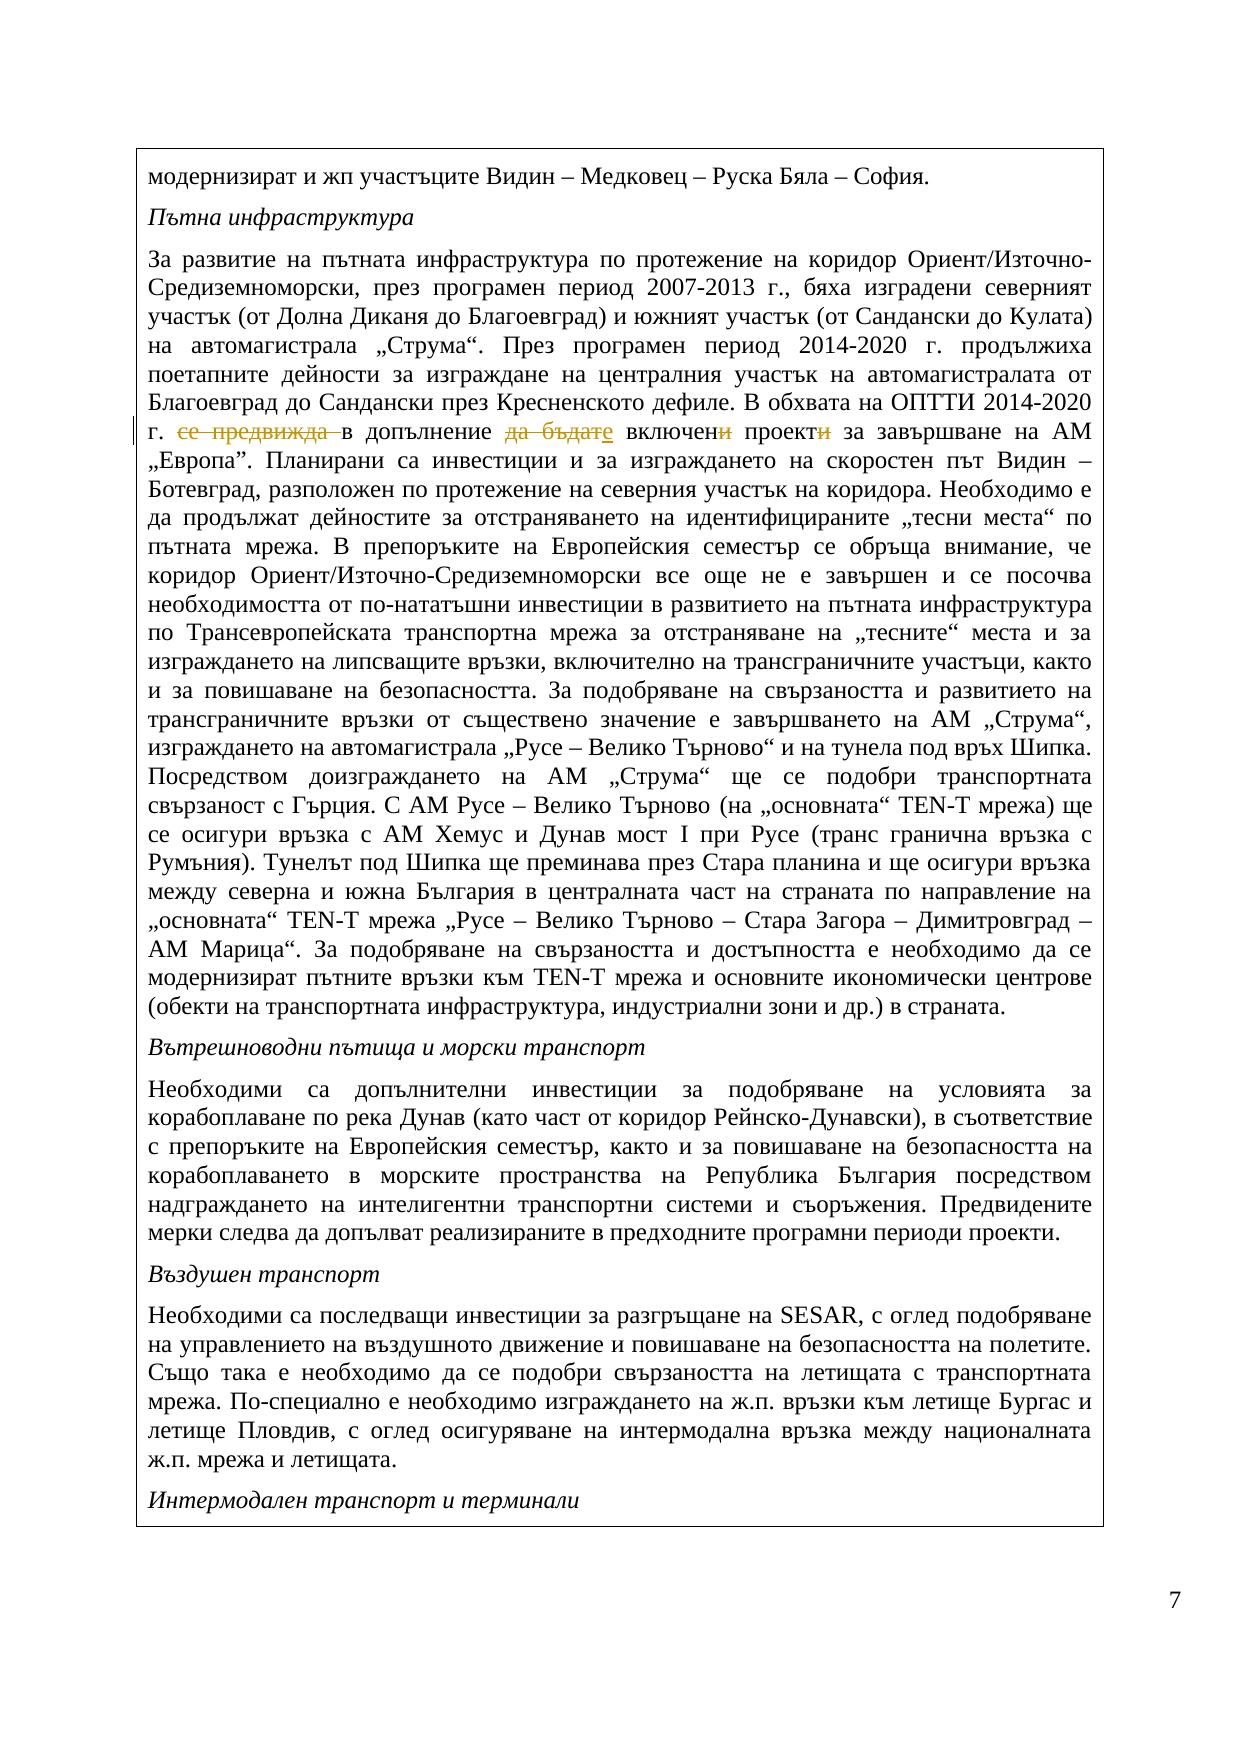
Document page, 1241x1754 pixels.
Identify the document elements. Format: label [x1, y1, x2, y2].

table_header [137, 149, 1103, 1526]
